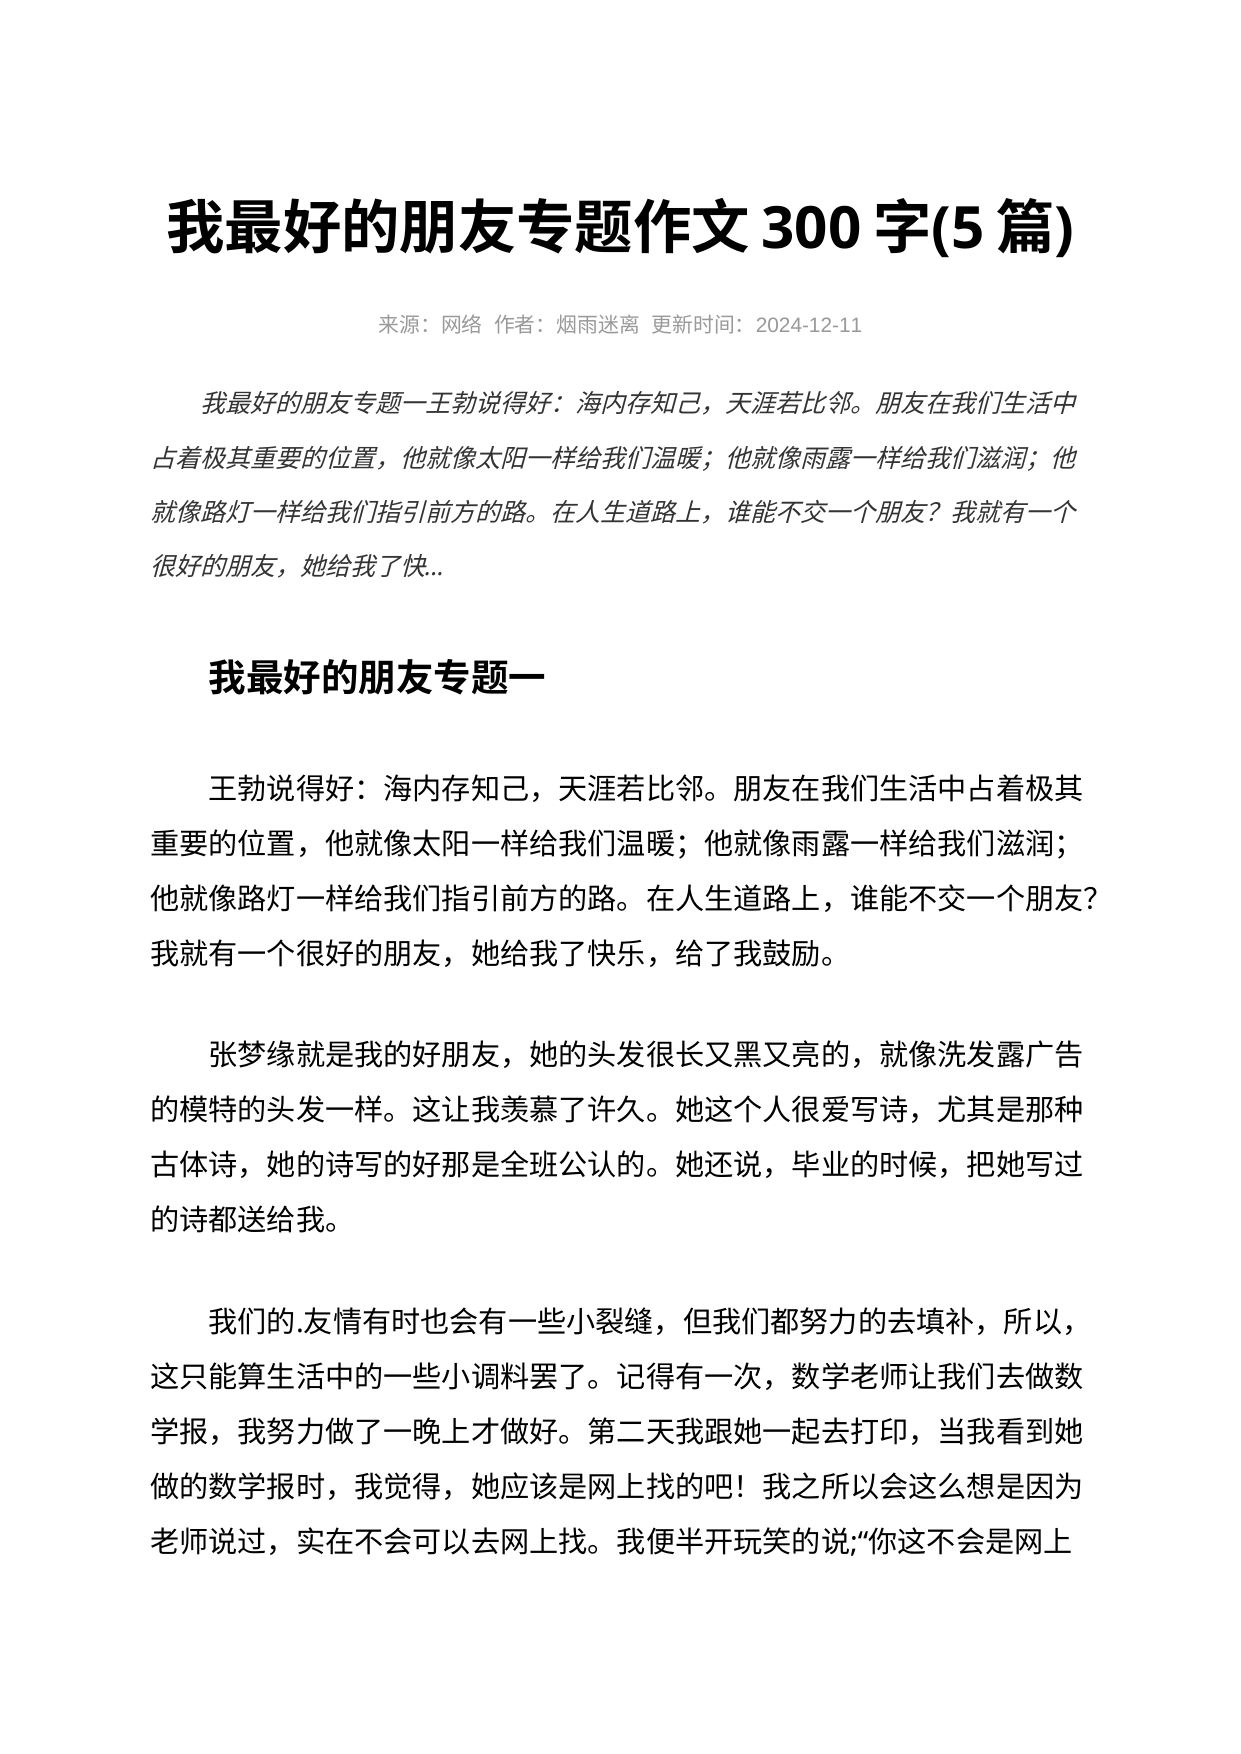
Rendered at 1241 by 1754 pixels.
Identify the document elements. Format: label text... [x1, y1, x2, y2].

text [150, 1298, 1090, 1561]
text 我最好的朋友专题一 [150, 648, 1090, 702]
text 王勃说得好：海内存知己，天涯若比邻。朋友在我们生活中占着极其重要的位置，他就像太阳一样给我们温暖；他就像雨露一样给我们滋润；他就像路灯一样给我们指引前方的路。在人生道路上，谁能不交一个朋友？我就有一个很好的朋友，她给我了快乐，给了我鼓励。 [150, 766, 1090, 972]
text 来源：网络 作者：烟雨迷离 更新时间：2024-12-11 [150, 313, 1090, 337]
text 张梦缘就是我的好朋友，她的头发很长又黑又亮的，就像洗发露广告的模特的头发一样。这让我羡慕了许久。她这个人很爱写诗，尤其是那种古体诗，她的诗写的好那是全班公认的。她还说，毕业的时候，把她写过的诗都送给我。 [150, 1032, 1090, 1239]
text 我最好的朋友专题一王勃说得好：海内存知己，天涯若比邻。朋友在我们生活中占着极其重要的位置，他就像太阳一样给我们温暖；他就像雨露一样给我们滋润；他就像路灯一样给我们指引前方的路。在人生道路上，谁能不交一个朋友？我就有一个很好的朋友，她给我了快... [150, 384, 1090, 583]
subtitle 我最好的朋友专题作文300字(5篇) [150, 181, 1090, 266]
